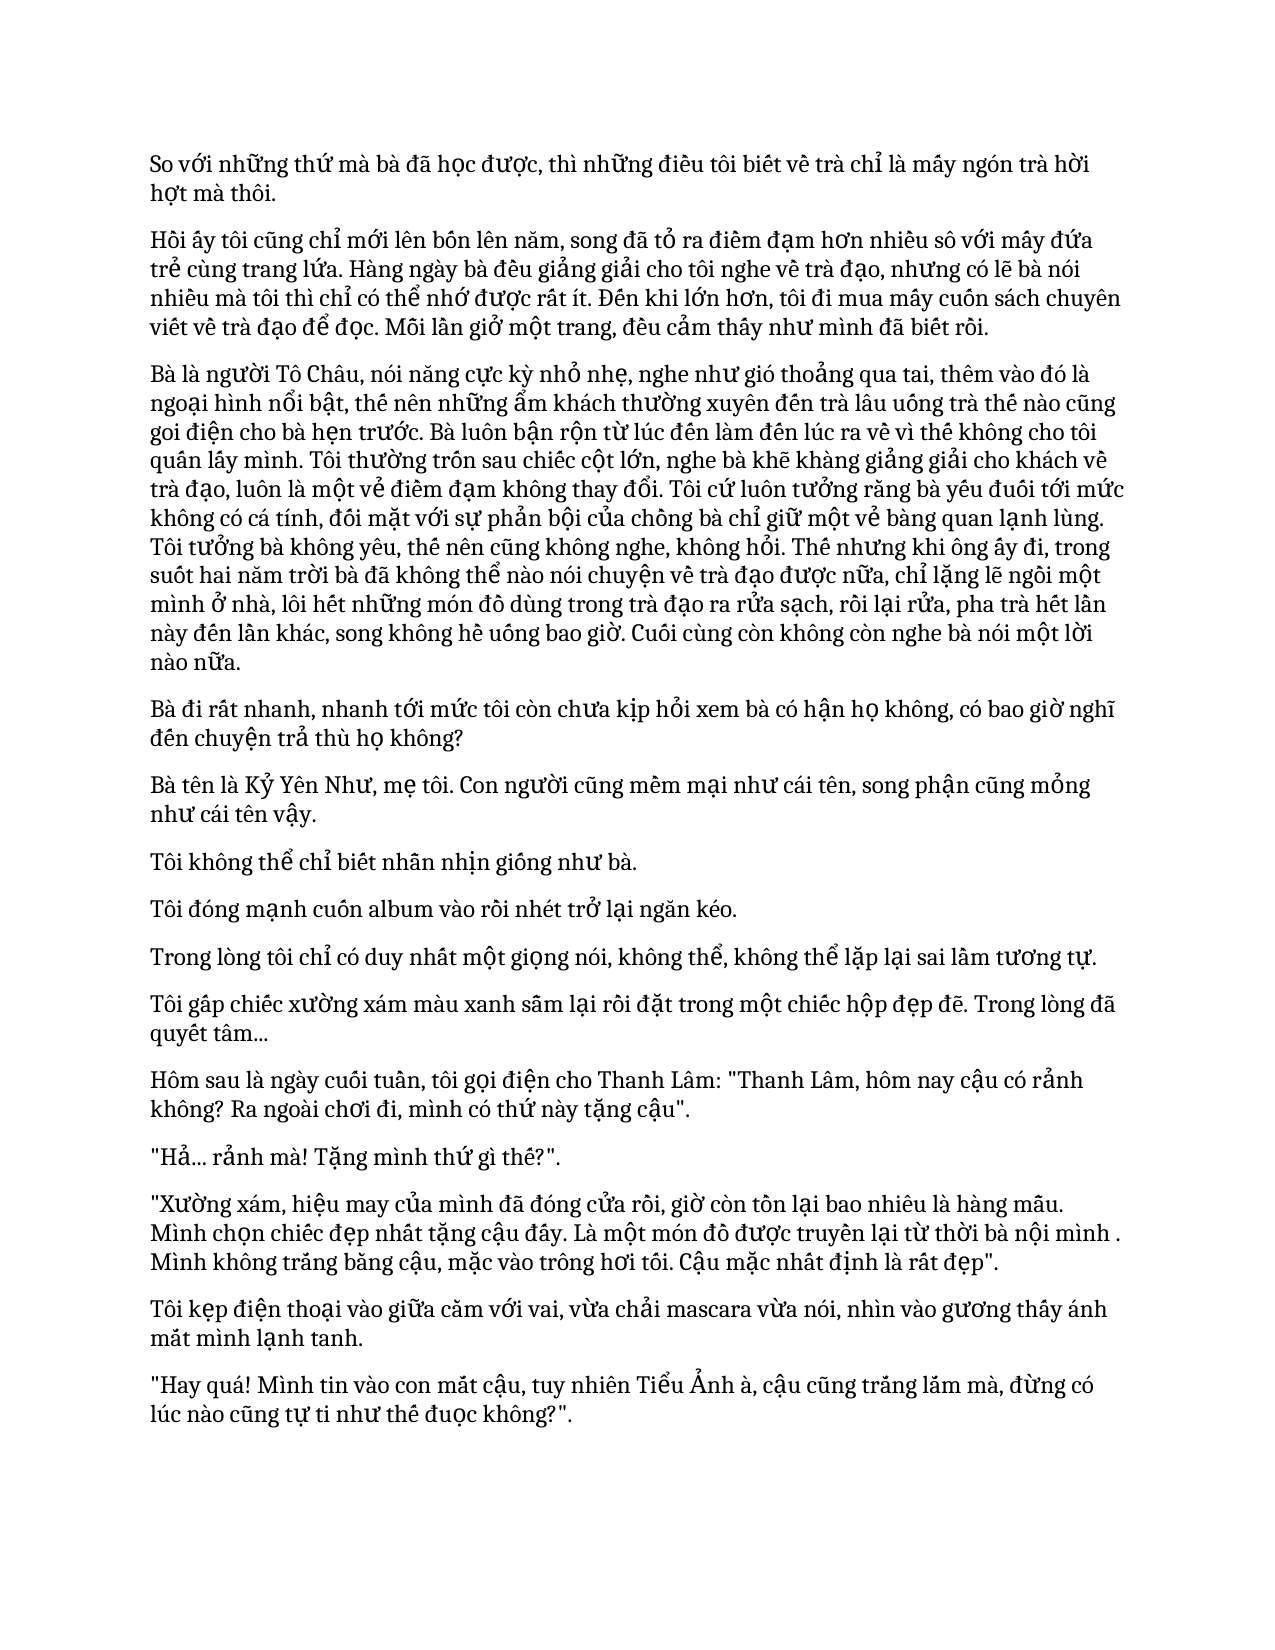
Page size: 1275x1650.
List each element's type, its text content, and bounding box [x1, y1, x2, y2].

text So với những thứ mà bà đã học được, thì những điều tôi biết về trà chỉ là mấy ngón trà hời hợt mà thôi. [150, 150, 1125, 207]
text "Hay quá! Mình tin vào con mắt cậu, tuy nhiên Tiểu Ảnh à, cậu cũng trắng lắm mà, đừng có lúc nào cũng tự ti như thế đuọc không?". [150, 1371, 1125, 1429]
text Bà là người Tô Châu, nói năng cực kỳ nhỏ nhẹ, nghe như gió thoảng qua tai, thêm vào đó là ngoại hình nổi bật, thế nên những ẩm khách thường xuyên đến trà lâu uống trà thế nào cũng goi điện cho bà hẹn trước. Bà luôn bận rộn từ lúc đến làm đến lúc ra về vì thế không cho tôi quấn lấy mình. Tôi thường trốn sau chiếc cột lớn, nghe bà khẽ khàng giảng giải cho khách về trà đạo, luôn là một vẻ điềm đạm không thay đổi. Tôi cứ luôn tưởng rằng bà yếu đuối tới mức không có cá tính, đối mặt với sự phản bội của chồng bà chỉ giữ một vẻ bàng quan lạnh lùng. Tôi tưởng bà không yêu, thế nên cũng không nghe, không hỏi. Thế nhưng khi ông ấy đi, trong suốt hai năm trời bà đã không thể nào nói chuyện về trà đạo được nữa, chỉ lặng lẽ ngồi một mình ở nhà, lôi hết những món đồ dùng trong trà đạo ra rửa sạch, rồi lại rửa, pha trà hết lần này đến lần khác, song không hề uống bao giờ. Cuối cùng còn không còn nghe bà nói một lời nào nữa. [150, 360, 1125, 676]
text Bà tên là Kỷ Yên Như, mẹ tôi. Con người cũng mềm mại như cái tên, song phận cũng mỏng như cái tên vậy. [150, 771, 1125, 829]
text Tôi gấp chiếc xường xám màu xanh sẫm lại rồi đặt trong một chiếc hộp đẹp đẽ. Trong lòng đã quyết tâm... [150, 990, 1125, 1047]
text Tôi đóng mạnh cuốn album vào rồi nhét trở lại ngăn kéo. [150, 895, 1125, 924]
text Hôm sau là ngày cuối tuần, tôi gọi điện cho Thanh Lâm: "Thanh Lâm, hôm nay cậu có rảnh không? Ra ngoài chơi đi, mình có thứ này tặng cậu". [150, 1066, 1125, 1124]
text Trong lòng tôi chỉ có duy nhất một giọng nói, không thể, không thể lặp lại sai lầm tương tự. [150, 942, 1125, 971]
text Bà đi rất nhanh, nhanh tới mức tôi còn chưa kịp hỏi xem bà có hận họ không, có bao giờ nghĩ đến chuyện trả thù họ không? [150, 695, 1125, 752]
text Hồi ấy tôi cũng chỉ mới lên bốn lên năm, song đã tỏ ra điềm đạm hơn nhiều sô với mấy đứa trẻ cùng trang lứa. Hàng ngày bà đều giảng giải cho tôi nghe về trà đạo, nhưng có lẽ bà nói nhiều mà tôi thì chỉ có thể nhớ được rất ít. Đến khi lớn hơn, tôi đi mua mấy cuốn sách chuyên viết về trà đạo để đọc. Mỗi lần giở một trang, đều cảm thấy như mình đã biết rồi. [150, 226, 1125, 341]
text Tôi không thể chỉ biết nhẫn nhịn giống như bà. [150, 847, 1125, 876]
text "Xường xám, hiệu may của mình đã đóng cửa rồi, giờ còn tồn lại bao nhiêu là hàng mẫu. Mình chọn chiếc đẹp nhất tặng cậu đấy. Là một món đồ được truyền lại từ thời bà nội mình . Mình không trắng bằng cậu, mặc vào trông hơi tối. Cậu mặc nhất định là rất đẹp". [150, 1190, 1125, 1276]
text "Hả... rảnh mà! Tặng mình thứ gì thế?". [150, 1142, 1125, 1171]
text Tôi kẹp điện thoại vào giữa cằm với vai, vừa chải mascara vừa nói, nhìn vào gương thấy ánh mắt mình lạnh tanh. [150, 1295, 1125, 1352]
